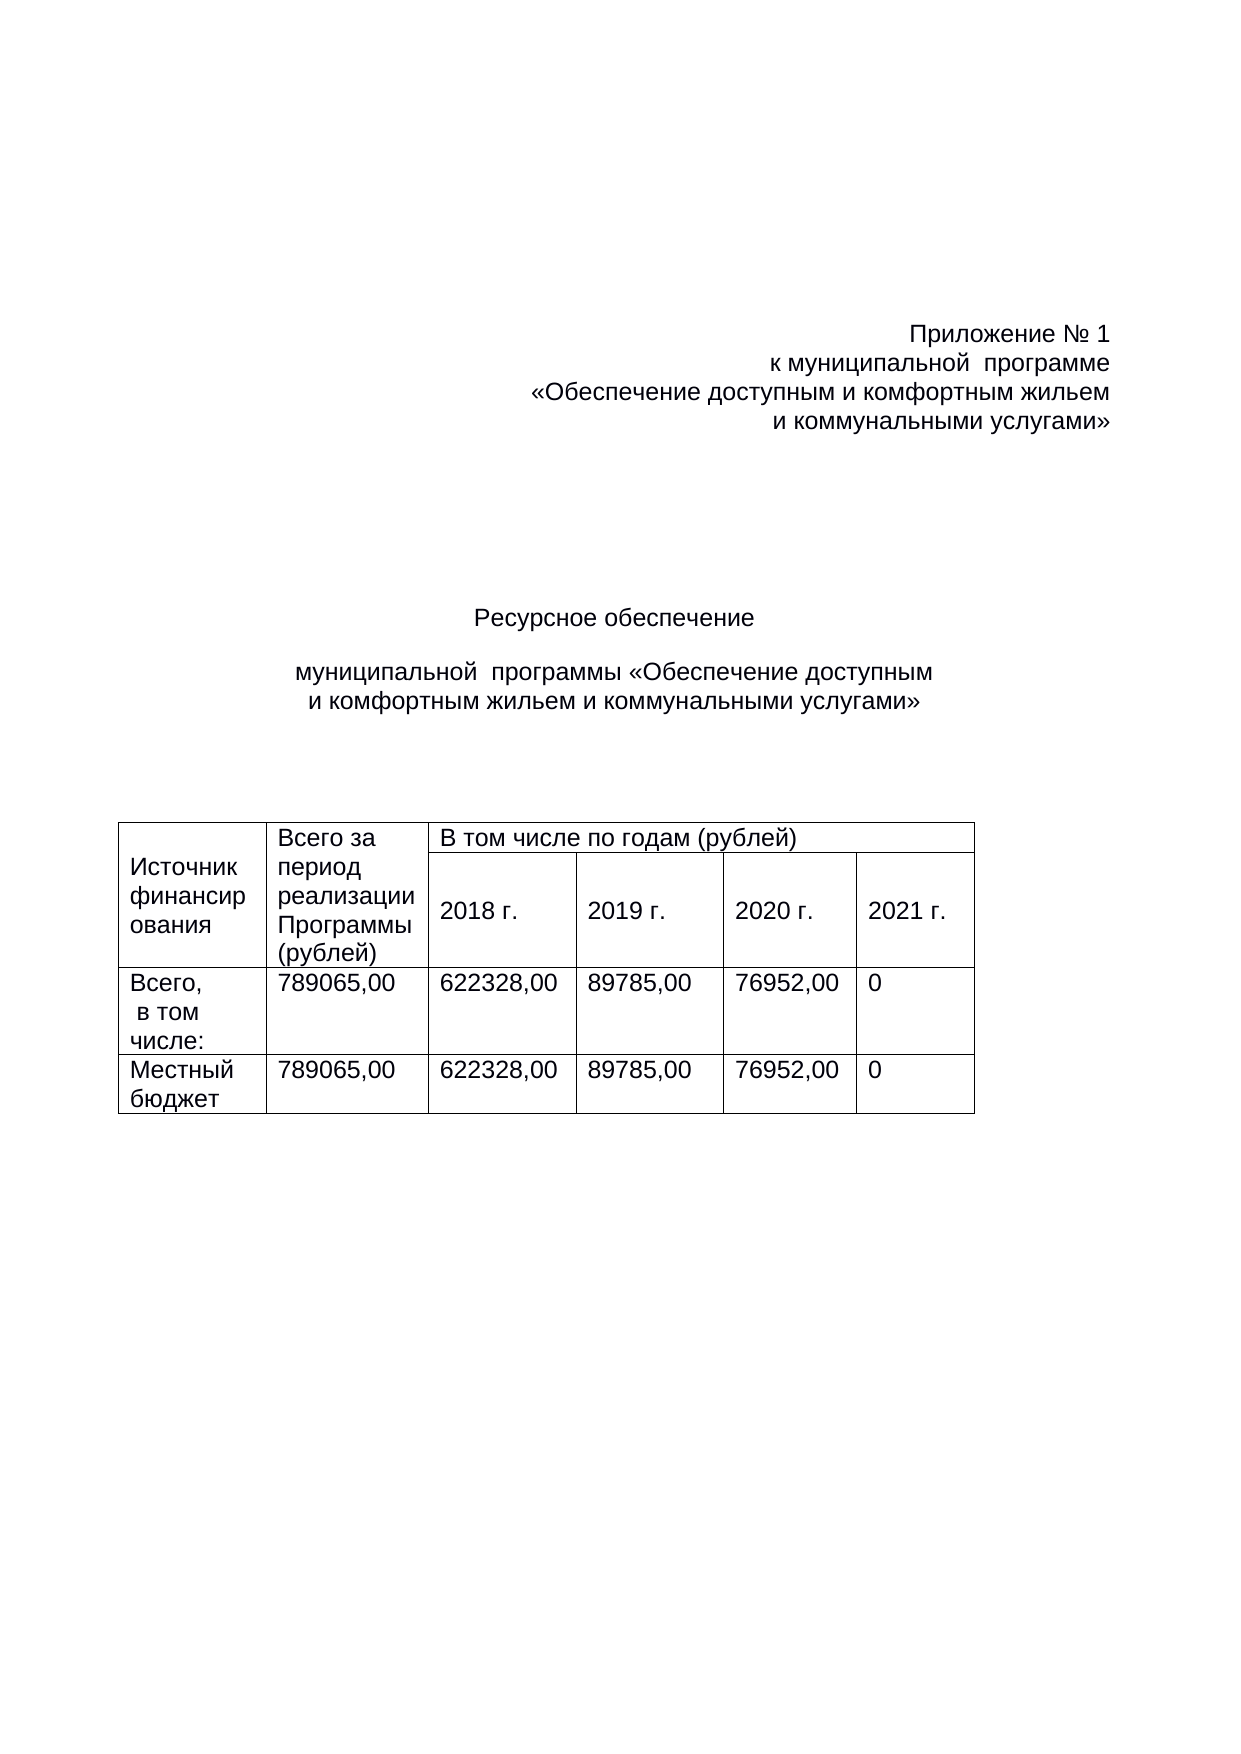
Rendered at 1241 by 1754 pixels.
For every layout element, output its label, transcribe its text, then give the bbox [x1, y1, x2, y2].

table_cell 789065,00 [267, 968, 428, 1054]
table_cell . [429, 853, 576, 967]
table_cell Местный бюджет [119, 1055, 266, 1113]
table_cell . [857, 853, 974, 967]
table_cell 622328,00 [429, 968, 576, 1054]
table_cell 0 [857, 968, 974, 1054]
text Приложение № 1 [118, 319, 1110, 348]
text муниципальной программы «Обеспечение доступным [118, 657, 1110, 686]
table_cell 0 [857, 1055, 974, 1113]
table_cell Всего, в том числе: [119, 968, 266, 1054]
table_cell 622328,00 [429, 1055, 576, 1113]
table_header Всего за период реализации Программы (рублей) [267, 823, 428, 967]
table_header Источник финансирования [119, 823, 266, 967]
text и комфортным жильем и коммунальными услугами» [118, 686, 1110, 714]
text «Обеспечение доступным и комфортным жильем [118, 377, 1110, 406]
text и коммунальными услугами» [118, 406, 1110, 434]
table_header В том числе по годам (рублей) [429, 823, 974, 852]
table_cell 789065,00 [267, 1055, 428, 1113]
table_cell 89785,00 [577, 968, 723, 1054]
table_cell 89785,00 [577, 1055, 723, 1113]
table_cell . [724, 853, 856, 967]
text к муниципальной программе [118, 348, 1110, 377]
table_cell 76952,00 [724, 968, 856, 1054]
text Ресурсное обеспечение [118, 603, 1110, 632]
table_cell . [577, 853, 723, 967]
table_cell 76952,00 [724, 1055, 856, 1113]
